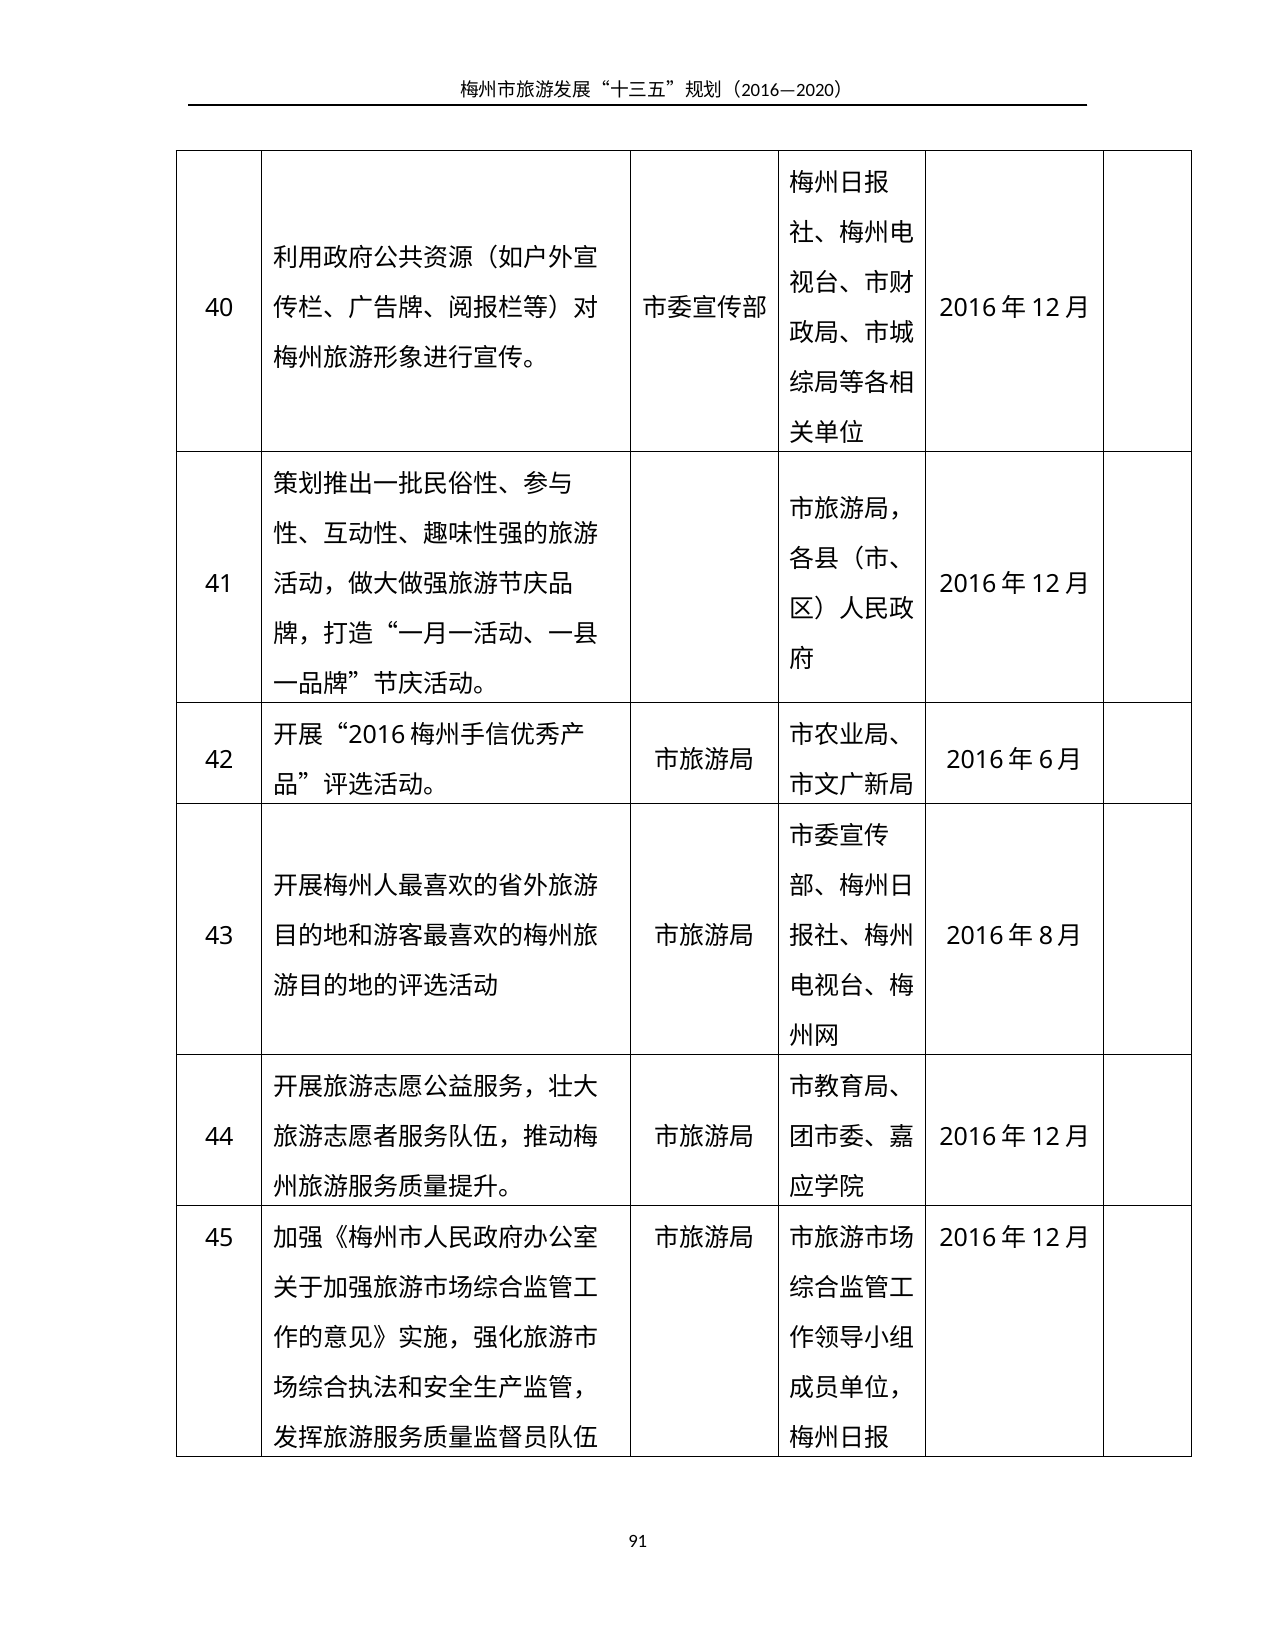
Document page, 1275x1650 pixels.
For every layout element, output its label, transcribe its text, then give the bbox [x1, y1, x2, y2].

table_cell 2016年12月 [926, 1206, 1103, 1456]
table_cell 40 [177, 151, 261, 451]
table_cell 市委宣传部 [631, 151, 778, 451]
table_cell 市教育局、团市委、嘉应学院 [779, 1055, 925, 1205]
table_cell 策划推出一批民俗性、参与性、互动性、趣味性强的旅游活动，做大做强旅游节庆品牌，打造“一月一活动、一县一品牌”节庆活动。 [262, 452, 630, 702]
table_cell 市旅游局，各县（市、区）人民政府 [779, 452, 925, 702]
table_cell 2016年12月 [926, 452, 1103, 702]
table_cell [1104, 151, 1191, 451]
table_cell 45 [177, 1206, 261, 1456]
table_cell 市旅游局 [631, 703, 778, 803]
table_cell 梅州日报社、梅州电视台、市财政局、市城综局等各相关单位 [779, 151, 925, 451]
table_cell 42 [177, 703, 261, 803]
table_cell 41 [177, 452, 261, 702]
table_cell [631, 452, 778, 702]
table_cell 利用政府公共资源（如户外宣传栏、广告牌、阅报栏等）对梅州旅游形象进行宣传。 [262, 151, 630, 451]
table_cell [1104, 1055, 1191, 1205]
table_cell 市农业局、市文广新局 [779, 703, 925, 803]
table_cell [1104, 1206, 1191, 1456]
table_cell 开展“2016梅州手信优秀产品”评选活动。 [262, 703, 630, 803]
table_cell 2016年6月 [926, 703, 1103, 803]
table_cell [1104, 452, 1191, 702]
table_cell [1104, 703, 1191, 803]
table_cell 市旅游局 [631, 1206, 778, 1456]
table_cell 2016年12月 [926, 151, 1103, 451]
table_cell 开展旅游志愿公益服务，壮大旅游志愿者服务队伍，推动梅州旅游服务质量提升。 [262, 1055, 630, 1205]
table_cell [262, 1206, 630, 1456]
table_cell 市委宣传部、梅州日报社、梅州电视台、梅州网 [779, 804, 925, 1054]
table_cell [1104, 804, 1191, 1054]
table_cell 市旅游局 [631, 1055, 778, 1205]
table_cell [779, 1206, 925, 1456]
table_cell 市旅游局 [631, 804, 778, 1054]
table_cell 2016年8月 [926, 804, 1103, 1054]
table_cell 2016年12月 [926, 1055, 1103, 1205]
table_cell 开展梅州人最喜欢的省外旅游目的地和游客最喜欢的梅州旅游目的地的评选活动 [262, 804, 630, 1054]
table_cell 44 [177, 1055, 261, 1205]
table_cell 43 [177, 804, 261, 1054]
